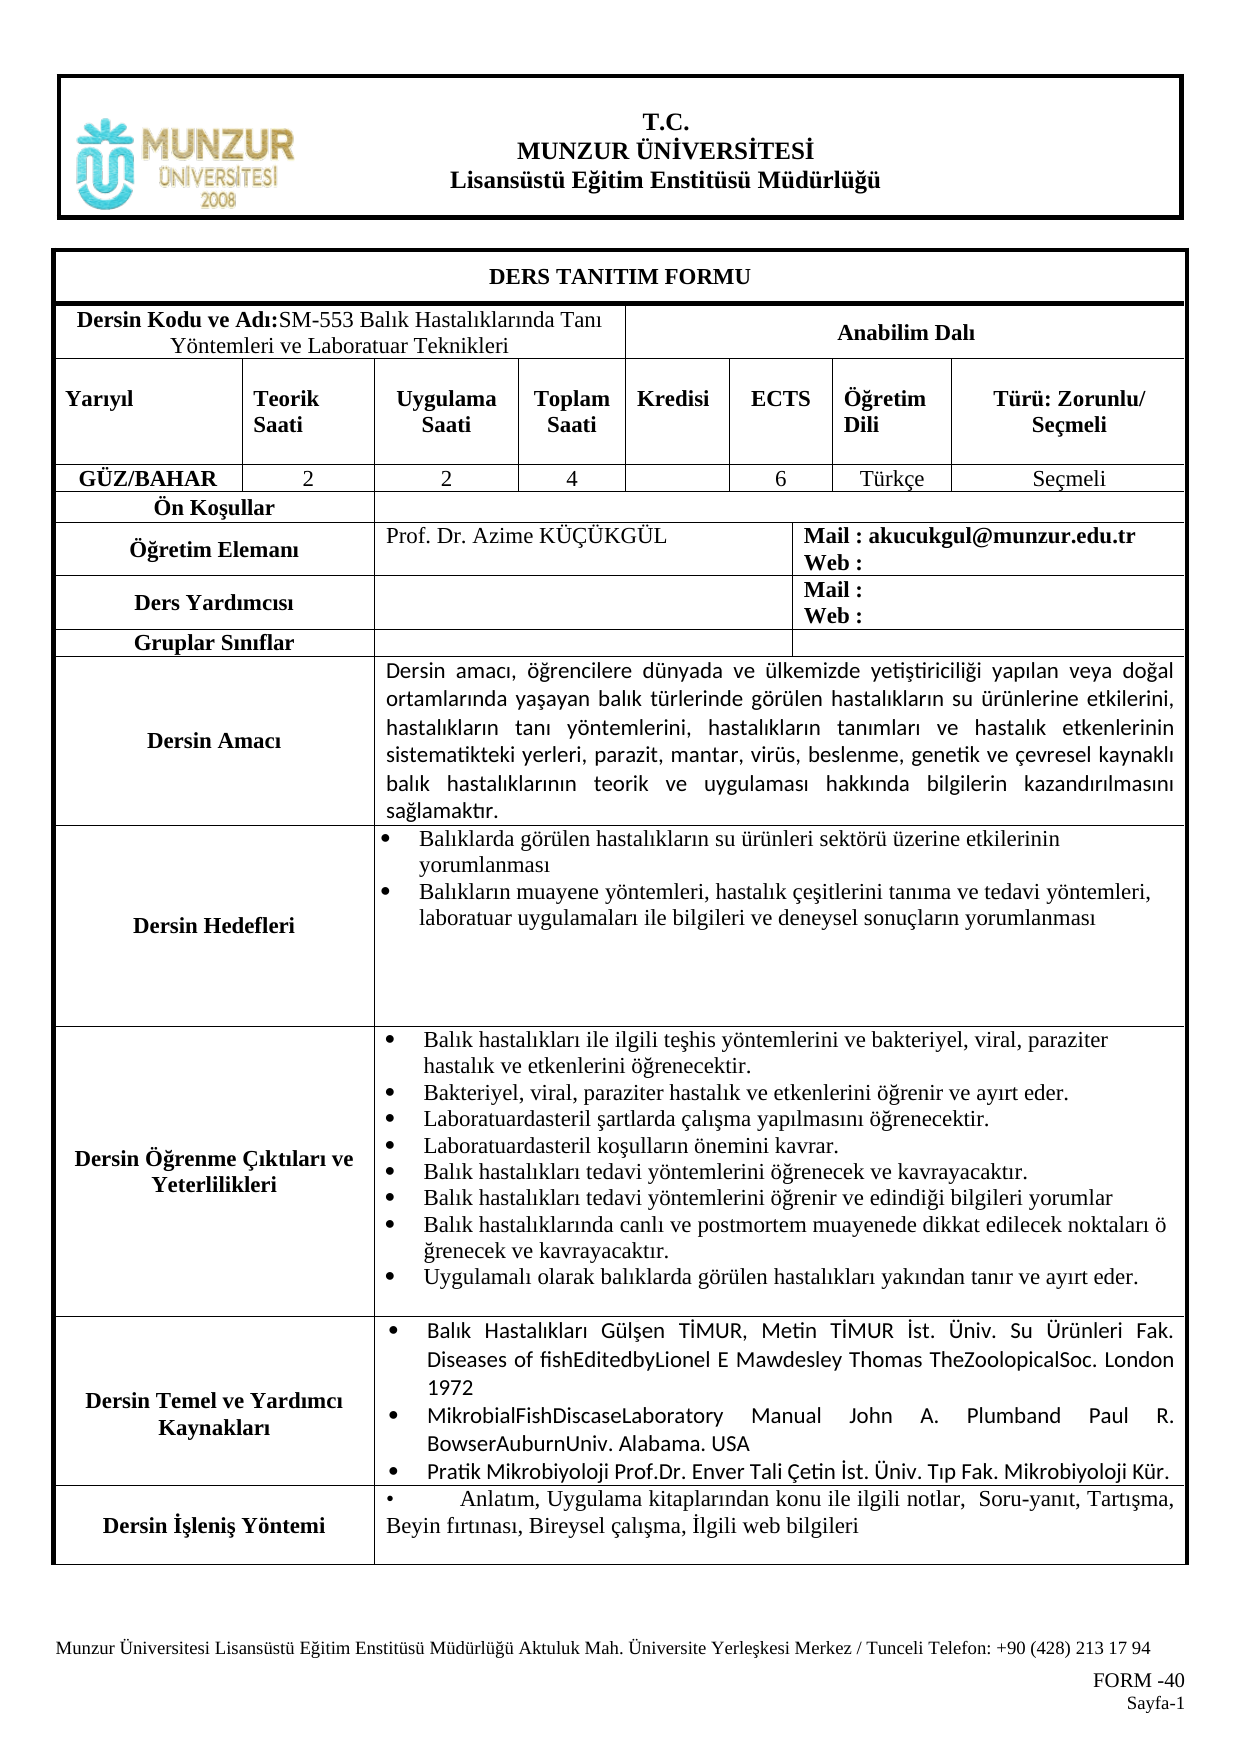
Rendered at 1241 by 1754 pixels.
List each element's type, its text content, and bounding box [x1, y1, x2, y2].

table_cell Ders Yardımcısı [56, 576, 374, 628]
table_cell Teorik Saati [243, 359, 374, 464]
table_cell 4 [519, 465, 625, 491]
table_cell Seçmeli [952, 464, 1185, 491]
table_cell 6 [730, 465, 832, 491]
table_cell Dersin Hedefleri [56, 826, 374, 1026]
table_cell [626, 465, 729, 491]
table_cell Ön Koşullar [56, 492, 374, 522]
table_cell Mail : akucukgul@munzur.edu.tr Web : [793, 522, 1185, 575]
table_cell ECTS [730, 359, 832, 464]
table_cell Öğretim Dili [833, 359, 951, 464]
table_cell Toplam Saati [519, 359, 625, 464]
table_cell Dersin Amacı [56, 657, 374, 825]
table_cell Kredisi [626, 359, 729, 464]
table_cell Mail : Web : [793, 575, 1185, 628]
table_cell Balık hastalıkları ile ilgili teşhis yöntemlerini ve bakteriyel, viral, paraziter hastalık ve etkenlerini öğrenecektir. Bakteriyel, viral, paraziter hastalık ve etkenlerini öğrenir ve ayırt eder. Laboratuardasteril şartlarda çalışma yapılmasını öğrenecektir. Laboratuardasteril koşulların önemini kavrar. Balık hastalıkları tedavi yöntemlerini öğrenecek ve kavrayacaktır. Balık hastalıkları tedavi yöntemlerini öğrenir ve edindiği bilgileri yorumlar Balık hastalıklarında canlı ve postmortem muayenede dikkat edilecek noktaları öğrenecek ve kavrayacaktır. Uygulamalı olarak balıklarda görülen hastalıkları yakından tanır ve ayırt eder. [375, 1026, 1185, 1316]
table_cell Anabilim Dalı [626, 301, 1185, 358]
picture [71, 118, 295, 210]
table_cell Dersin Öğrenme Çıktıları ve Yeterlilikleri [56, 1027, 374, 1316]
table_cell Dersin Temel ve Yardımcı Kaynakları [56, 1317, 374, 1485]
table_cell Dersin amacı, öğrencilere dünyada ve ülkemizde yetiştiriciliği yapılan veya doğal ortamlarında yaşayan balık türlerinde görülen hastalıkların su ürünlerine etkilerini, hastalıkların tanı yöntemlerini, hastalıkların tanımları ve hastalık etkenlerinin sistematikteki yerleri, parazit, mantar, virüs, beslenme, genetik ve çevresel kaynaklı balık hastalıklarının teorik ve uygulaması hakkında bilgilerin kazandırılmasını sağlamaktır. [375, 656, 1185, 825]
table_cell Balıklarda görülen hastalıkların su ürünleri sektörü üzerine etkilerinin yorumlanması Balıkların muayene yöntemleri, hastalık çeşitlerini tanıma ve tedavi yöntemleri, laboratuar uygulamaları ile bilgileri ve deneysel sonuçların yorumlanması [375, 825, 1185, 1026]
table_cell Öğretim Elemanı [56, 523, 374, 575]
table_cell 2 [375, 465, 518, 491]
table_cell 2 [243, 465, 374, 491]
table_cell Uygulama Saati [375, 359, 518, 464]
table_cell Gruplar Sınıflar [56, 630, 374, 656]
table_cell Prof. Dr. Azime KÜÇÜKGÜL [375, 523, 792, 575]
table_cell [793, 629, 1185, 656]
table_cell Türü: Zorunlu/ Seçmeli [952, 358, 1185, 464]
table_cell GÜZ/BAHAR [56, 465, 242, 491]
table_header DERS TANITIM FORMU [56, 252, 1185, 301]
table_cell Dersin İşleniş Yöntemi [56, 1486, 374, 1564]
table_cell [375, 491, 1185, 522]
table_cell Balık Hastalıkları Gülşen TİMUR, Metin TİMUR İst. Üniv. Su Ürünleri Fak. Diseases of fishEditedbyLionel E Mawdesley Thomas TheZoolopicalSoc. London 1972 MikrobialFishDiscaseLaboratory Manual John A. Plumband Paul R. BowserAuburnUniv. Alabama. USA Pratik Mikrobiyoloji Prof.Dr. Enver Tali Çetin İst. Üniv. Tıp Fak. Mikrobiyoloji Kür. [375, 1316, 1185, 1485]
table_cell • Anlatım, Uygulama kitaplarından konu ile ilgili notlar, Soru-yanıt, Tartışma, Beyin fırtınası, Bireysel çalışma, İlgili web bilgileri [375, 1485, 1185, 1564]
table_cell Dersin Kodu ve Adı:SM-553 Balık Hastalıklarında Tanı Yöntemleri ve Laboratuar Teknikleri [56, 306, 625, 358]
table_cell [375, 576, 792, 628]
table_cell [375, 630, 792, 656]
table_cell Yarıyıl [56, 359, 242, 464]
table_cell Türkçe [833, 465, 951, 491]
